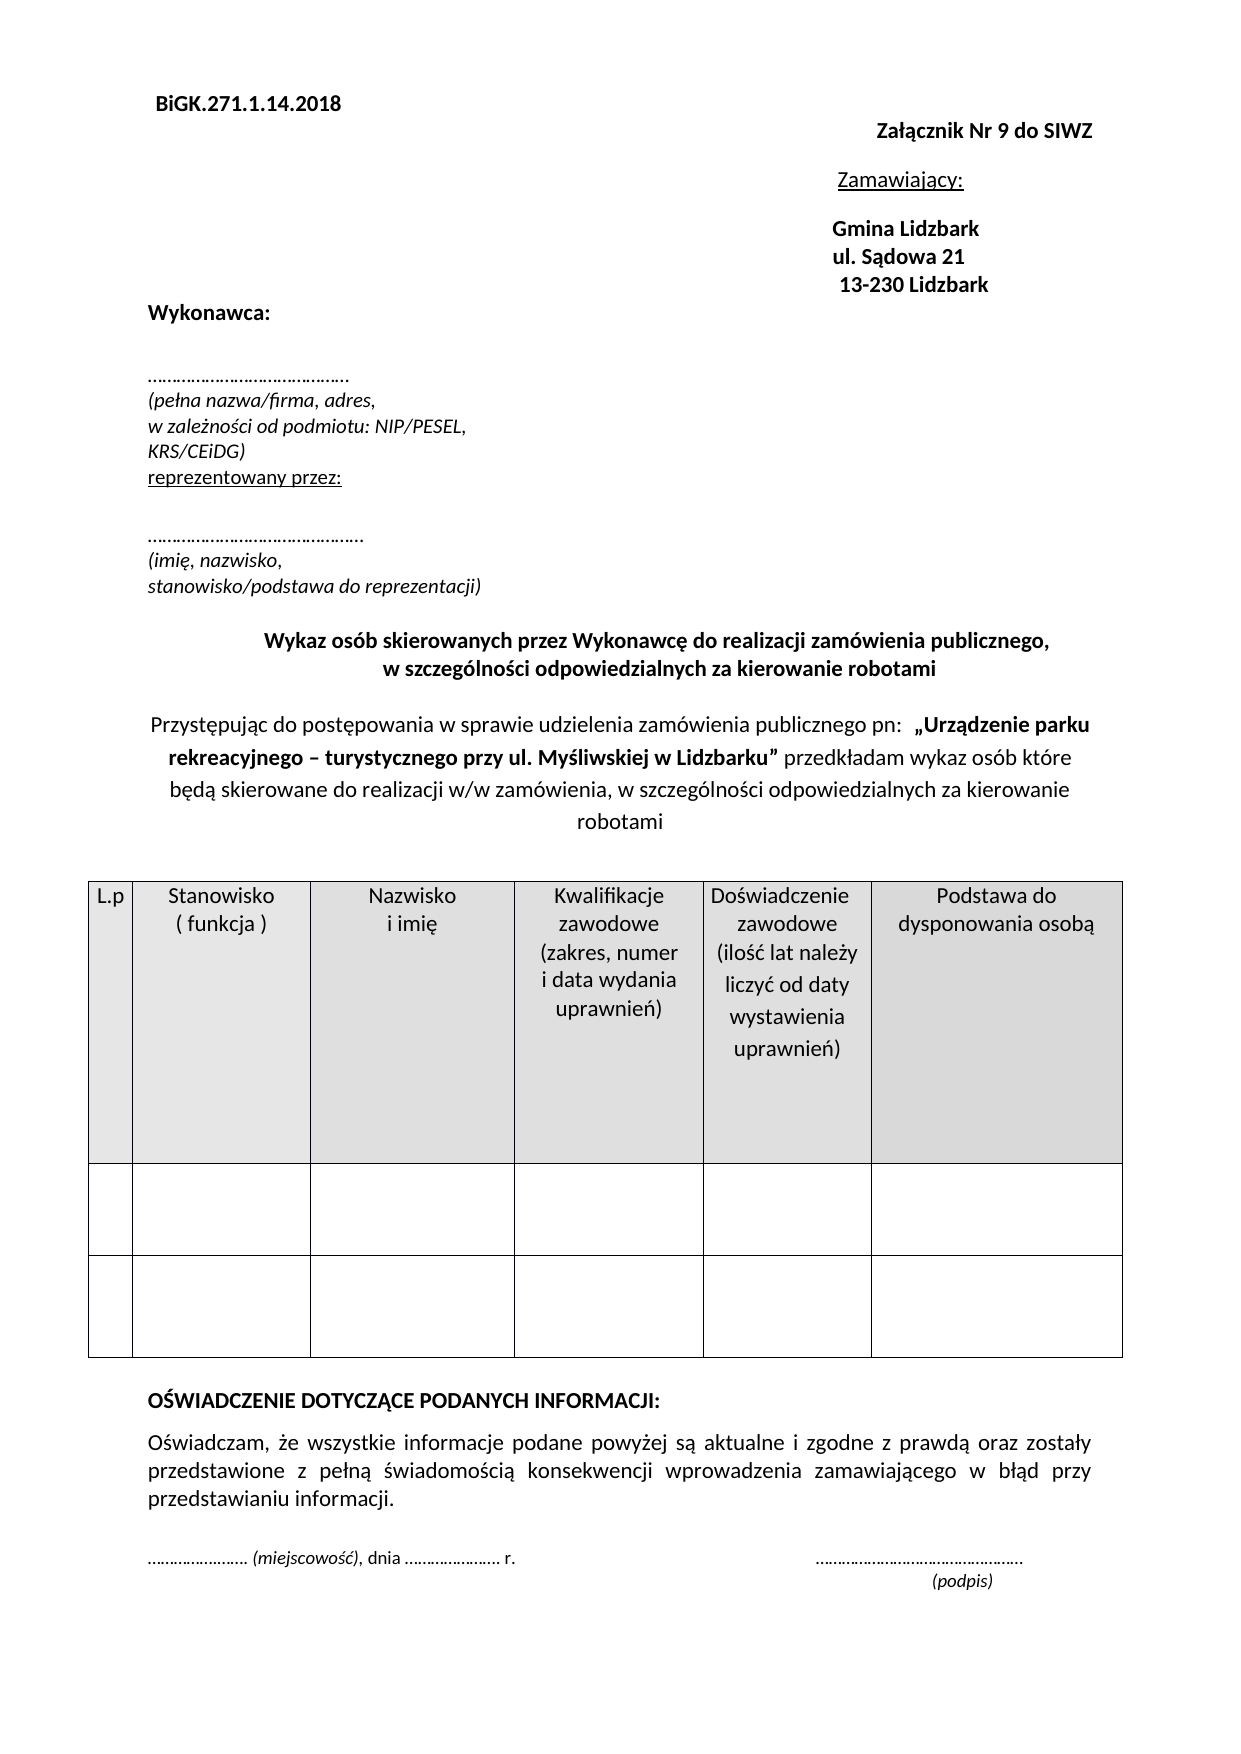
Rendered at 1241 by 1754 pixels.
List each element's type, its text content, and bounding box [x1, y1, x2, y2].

table_cell [704, 1256, 871, 1357]
table_header Kwalifikacje zawodowe (zakres, numer i data wydania uprawnień) [515, 882, 703, 1163]
text Gmina Lidzbark [827, 214, 1094, 242]
text …………………………………… [148, 362, 472, 388]
table_cell [133, 1256, 310, 1357]
text Przystępując do postępowania w sprawie udzielenia zamówienia publicznego pn: „Urządzenie parku rekreacyjnego – turystycznego przy ul. Myśliwskiej w Lidzbarku” przedkładam wykaz osób które będą skierowane do realizacji w/w zamówienia, w szczególności odpowiedzialnych za kierowanie robotami [148, 711, 1092, 835]
table_cell [133, 1164, 310, 1254]
text Wykonawca: [148, 298, 1092, 326]
text ……………………………………… [148, 522, 472, 548]
table_cell [515, 1164, 703, 1254]
table_header Stanowisko ( funkcja ) [133, 882, 310, 1163]
text Oświadczam, że wszystkie informacje podane powyżej są aktualne i zgodne z prawdą oraz zostały przedstawione z pełną świadomością konsekwencji wprowadzenia zamawiającego w błąd przy przedstawianiu informacji. [148, 1428, 1092, 1512]
table_header L.p [89, 882, 132, 1163]
text BiGK.271.1.14.2018 [89, 89, 1092, 117]
table_cell [704, 1164, 871, 1254]
text 13-230 Lidzbark [148, 270, 1092, 298]
text (pełna nazwa/firma, adres, w zależności od podmiotu: NIP/PESEL, KRS/CEiDG) [148, 388, 472, 464]
text …………….……. (miejscowość), dnia …………………. r. ………………………………………… [148, 1546, 1092, 1569]
text ul. Sądowa 21 [369, 242, 1094, 270]
table_cell [311, 1164, 514, 1254]
text (podpis) [738, 1569, 1092, 1592]
text OŚWIADCZENIE DOTYCZĄCE PODANYCH INFORMACJI: [148, 1386, 1092, 1414]
table_header Podstawa do dysponowania osobą [872, 882, 1122, 1163]
table_cell [89, 1256, 132, 1357]
table_cell [872, 1164, 1122, 1254]
text Zamawiający: [148, 165, 1092, 193]
table_cell [515, 1256, 703, 1357]
text reprezentowany przez: [148, 464, 1092, 489]
table_cell [311, 1256, 514, 1357]
text Wykaz osób skierowanych przez Wykonawcę do realizacji zamówienia publicznego, w szczególności odpowiedzialnych za kierowanie robotami [222, 627, 1092, 683]
text Załącznik Nr 9 do SIWZ [133, 117, 1092, 145]
table_header Nazwisko i imię [311, 882, 514, 1163]
table_header Doświadczenie zawodowe (ilość lat należy liczyć od daty wystawienia uprawnień) [704, 882, 871, 1163]
text (imię, nazwisko, stanowisko/podstawa do reprezentacji) [148, 548, 517, 598]
table_cell [89, 1164, 132, 1254]
table_cell [872, 1256, 1122, 1357]
